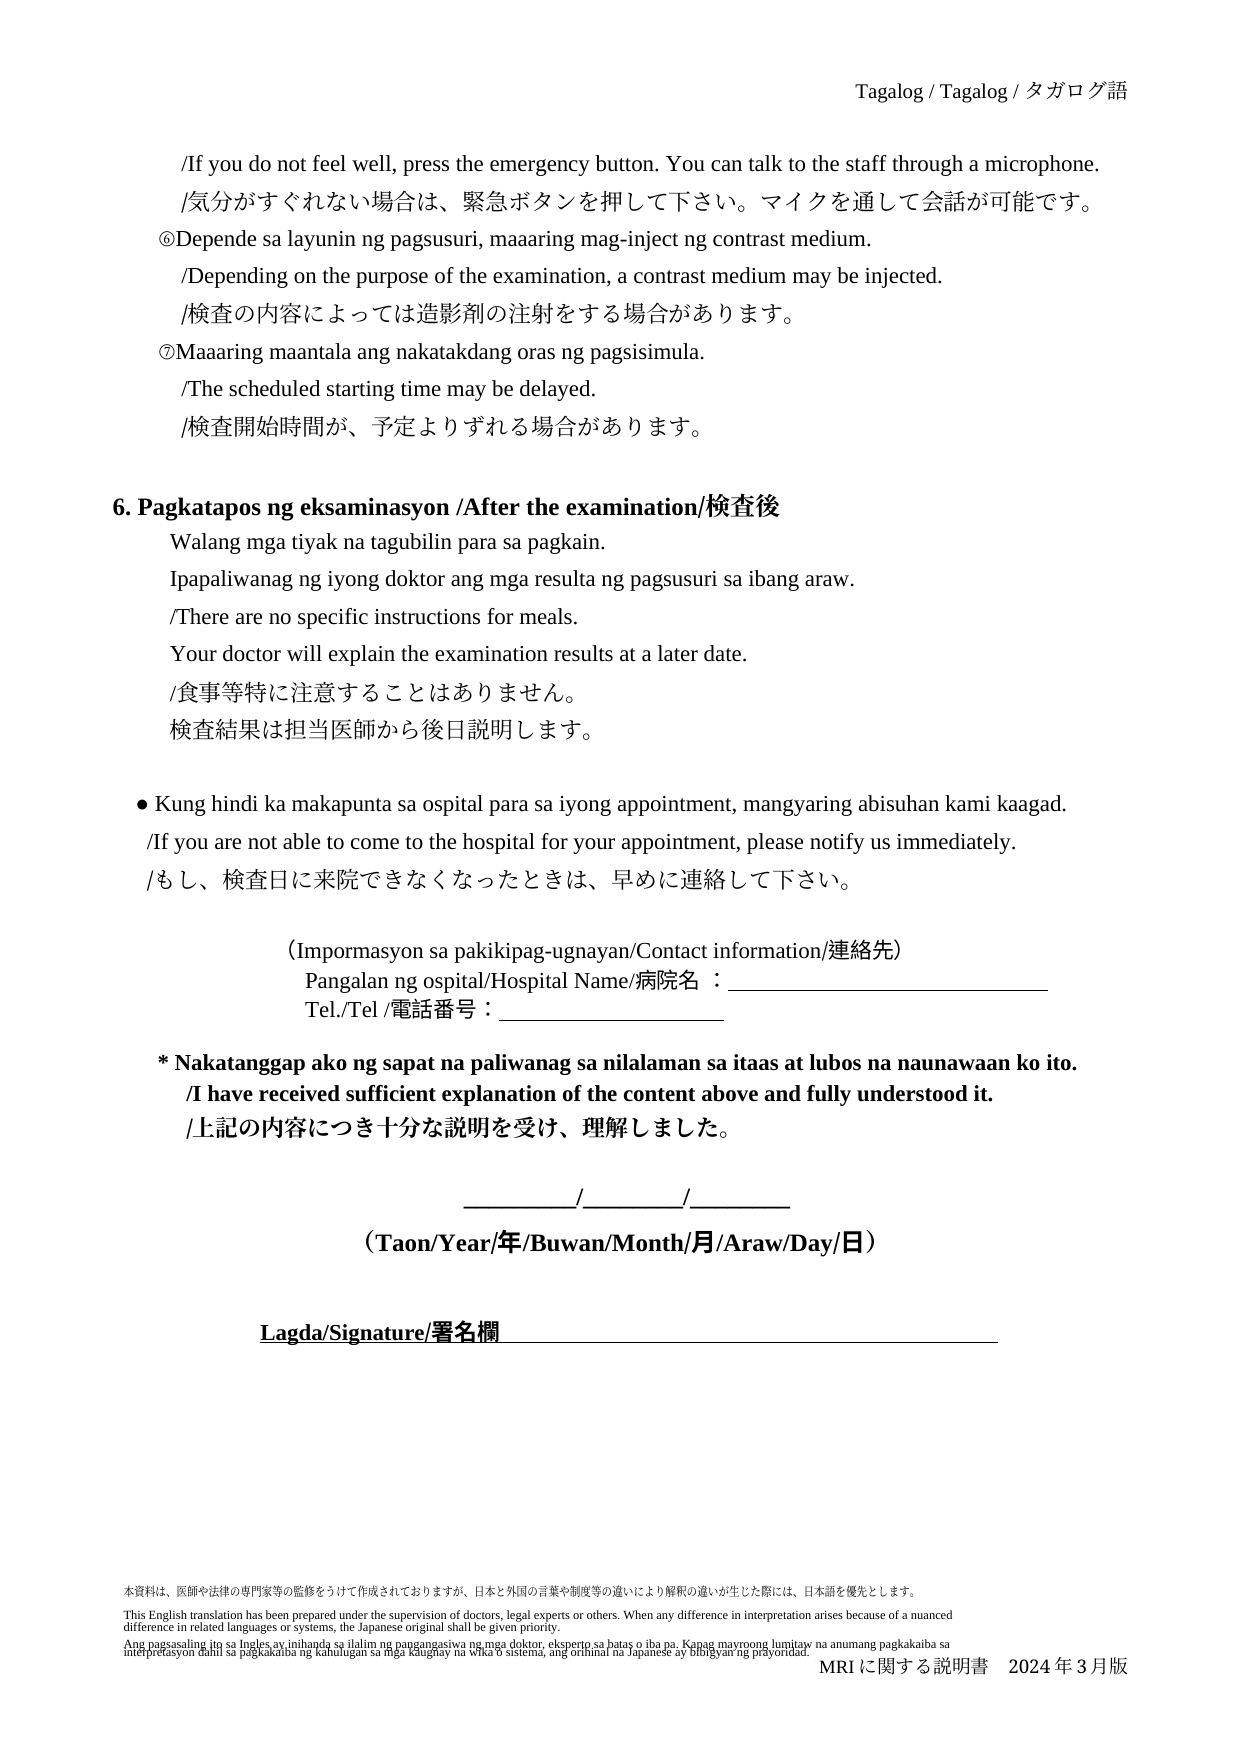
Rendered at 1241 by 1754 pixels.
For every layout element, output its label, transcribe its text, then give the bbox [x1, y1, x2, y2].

text /If you are not able to come to the hospital for your appointment, please notify us immediately. [147, 822, 1128, 860]
text Ipapaliwanag ng iyong doktor ang mga resulta ng pagsusuri sa ibang araw. [147, 560, 1117, 597]
text /The scheduled starting time may be delayed. [181, 369, 1128, 407]
text （Impormasyon sa pakikipag-ugnayan/Contact information/連絡先） [274, 935, 1102, 964]
text _________/________/________ [289, 1178, 1084, 1216]
text /Depending on the purpose of the examination, a contrast medium may be injected. [181, 257, 1128, 294]
text Тel./Tel /電話番号： [305, 994, 1102, 1024]
text 検査結果は担当医師から後日説明します。 [147, 710, 1117, 747]
text /検査開始時間が、予定よりずれる場合があります。 [181, 407, 1128, 444]
text /If you do not feel well, press the emergency button. You can talk to the staff through a microphone. [181, 144, 1128, 182]
text /There are no specific instructions for meals. [147, 597, 1117, 635]
text ● Kung hindi ka makapunta sa ospital para sa iyong appointment, mangyaring abisuhan kami kaagad. [135, 785, 1128, 822]
subtitle 6. Pagkatapos ng eksaminasyon /After the examination/検査後 [112, 486, 1128, 522]
text /食事等特に注意することはありません。 [147, 672, 1117, 710]
text /気分がすぐれない場合は、緊急ボタンを押して下さい。マイクを通して会話が可能です。 [181, 182, 1117, 219]
text Walang mga tiyak na tagubilin para sa pagkain. [147, 522, 1117, 560]
text Pangalan ng ospital/Hospital Name/病院名 ： [305, 964, 1102, 994]
text /上記の内容につき十分な説明を受け、理解しました。 [186, 1110, 1117, 1143]
text /もし、検査日に来院できなくなったときは、早めに連絡して下さい。 [147, 860, 1128, 897]
text ⑥Depende sa layunin ng pagsusuri, maaaring mag-inject ng contrast medium. [158, 219, 1128, 257]
text Lagda/Signature/署名欄 [260, 1312, 1102, 1350]
text ⑦Maaaring maantala ang nakatakdang oras ng pagsisimula. [158, 332, 1128, 369]
text Your doctor will explain the examination results at a later date. [147, 635, 1117, 672]
text /I have received sufficient explanation of the content above and fully understood it. [186, 1079, 1117, 1106]
text /検査の内容によっては造影剤の注射をする場合があります。 [181, 294, 1128, 332]
text （Taon/Year/年/Buwan/Month/月/Araw/Day/日） [112, 1222, 1128, 1259]
text * Nakatanggap ako ng sapat na paliwanag sa nilalaman sa itaas at lubos na naunawaan ko ito. [112, 1049, 1122, 1076]
